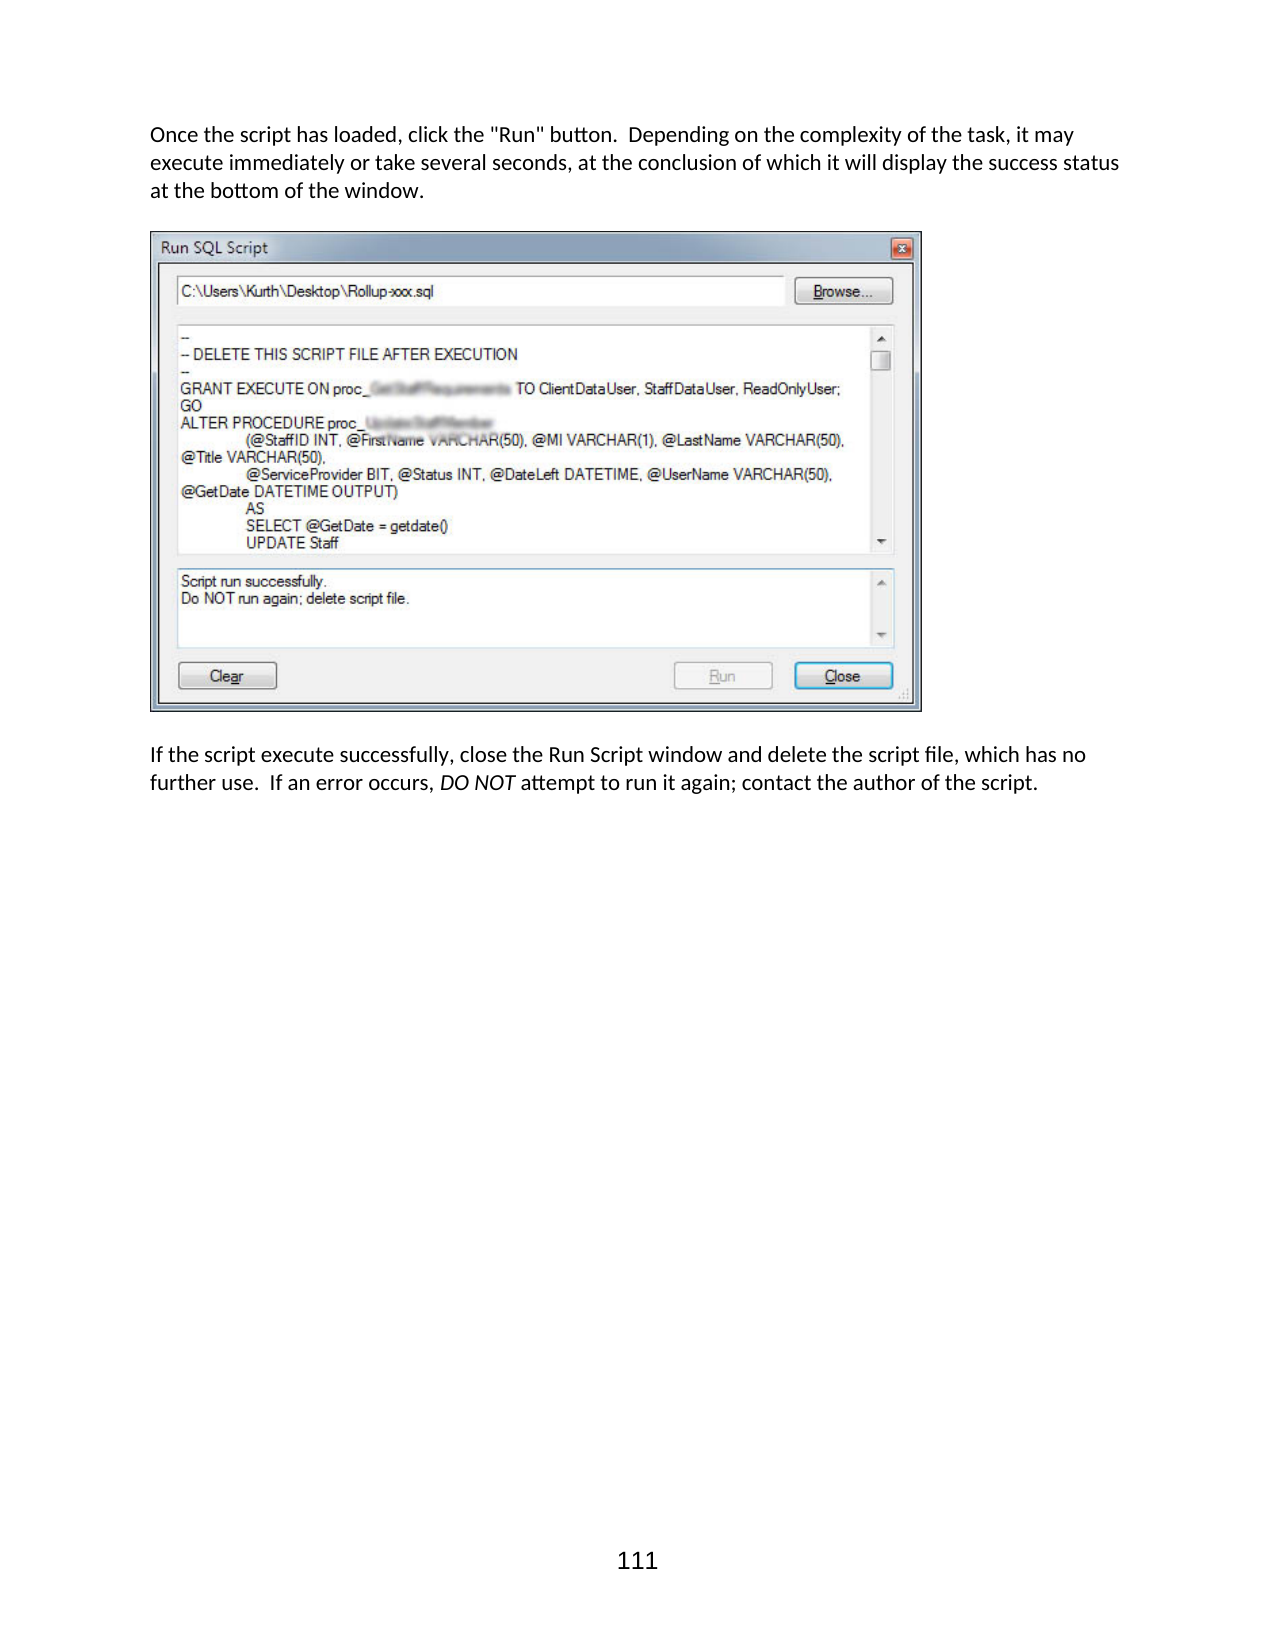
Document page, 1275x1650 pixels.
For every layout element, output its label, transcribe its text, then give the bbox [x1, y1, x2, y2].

text Once the script has loaded, click the "Run" button. Depending on the complexity of the task, it may execute immediately or take several seconds, at the conclusion of which it will display the success status at the bottom of the window. [150, 120, 1125, 204]
text If the script execute successfully, close the Run Script window and delete the script file, which has no further use. If an error occurs, DO NOT attempt to run it again; contact the author of the script. [150, 740, 1125, 796]
picture [150, 231, 922, 712]
